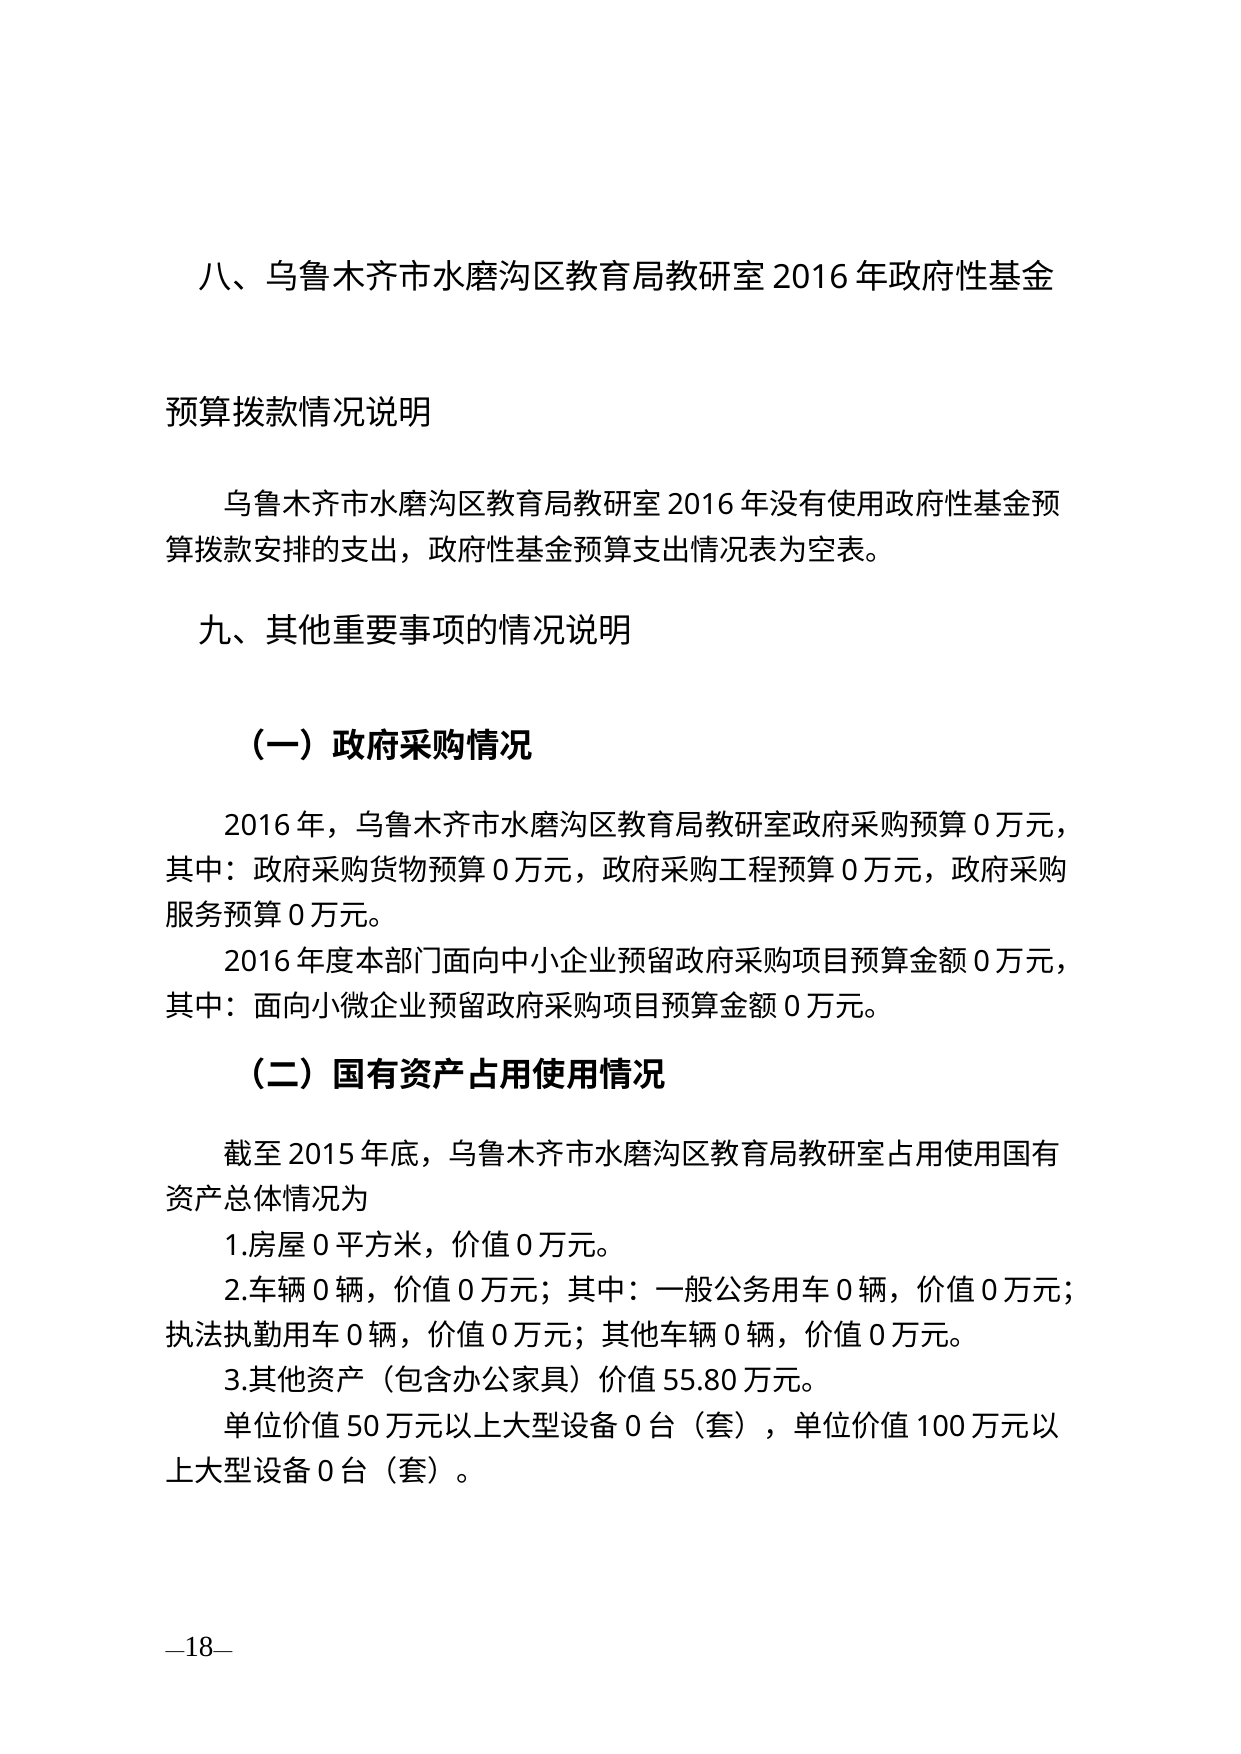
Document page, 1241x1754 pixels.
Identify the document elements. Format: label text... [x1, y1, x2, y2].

subtitle 九、其他重要事项的情况说明 [165, 582, 1087, 673]
text 2016年度本部门面向中小企业预留政府采购项目预算金额0万元，其中：面向小微企业预留政府采购项目预算金额0万元。 [165, 936, 1087, 1026]
text 2.车辆0辆，价值0万元；其中：一般公务用车0辆，价值0万元；执法执勤用车0辆，价值0万元；其他车辆0辆，价值0万元。 [165, 1265, 1087, 1356]
text 2016年，乌鲁木齐市水磨沟区教育局教研室政府采购预算0万元，其中：政府采购货物预算0万元，政府采购工程预算0万元，政府采购服务预算0万元。 [165, 800, 1087, 936]
text 3.其他资产（包含办公家具）价值55.80万元。 [165, 1356, 1087, 1401]
text 截至2015年底，乌鲁木齐市水磨沟区教育局教研室占用使用国有资产总体情况为 [165, 1129, 1087, 1219]
subtitle 八、乌鲁木齐市水磨沟区教育局教研室2016年政府性基金预算拨款情况说明 [165, 229, 1087, 455]
text 乌鲁木齐市水磨沟区教育局教研室2016年没有使用政府性基金预算拨款安排的支出，政府性基金预算支出情况表为空表。 [165, 479, 1087, 570]
text 1.房屋0平方米，价值0万元。 [165, 1219, 1087, 1265]
text 单位价值50万元以上大型设备0台（套），单位价值100万元以上大型设备0台（套）。 [165, 1401, 1087, 1491]
subtitle （一）政府采购情况 [165, 697, 1087, 788]
subtitle （二）国有资产占用使用情况 [165, 1026, 1087, 1117]
